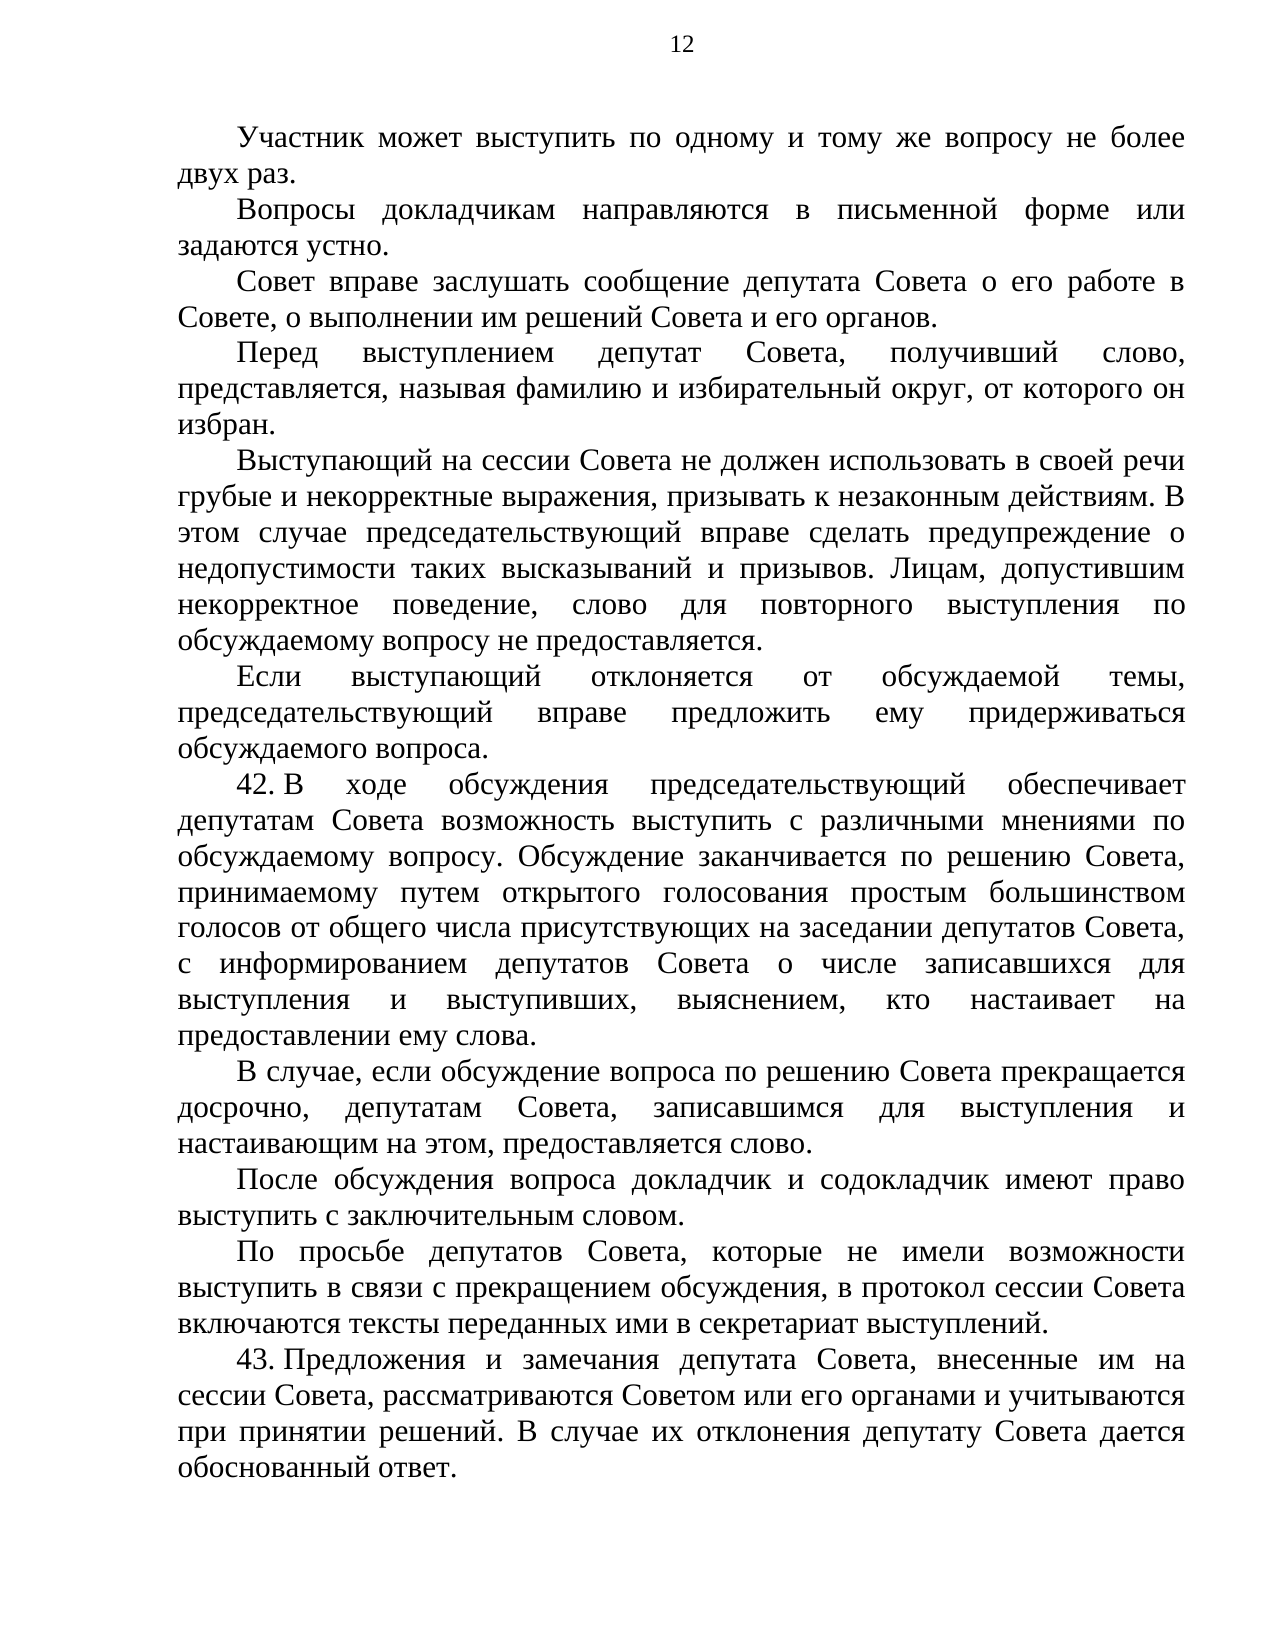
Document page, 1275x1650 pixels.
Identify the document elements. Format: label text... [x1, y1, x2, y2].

text Выступающий на сессии Совета не должен использовать в своей речи грубые и некорректные выражения, призывать к незаконным действиям. В этом случае председательствующий вправе сделать предупреждение о недопустимости таких высказываний и призывов. Лицам, допустившим некорректное поведение, слово для повторного выступления по обсуждаемому вопросу не предоставляется. [177, 442, 1186, 657]
text После обсуждения вопроса докладчик и содокладчик имеют право выступить с заключительным словом. [177, 1160, 1186, 1232]
text По просьбе депутатов Совета, которые не имели возможности выступить в связи с прекращением обсуждения, в протокол сессии Совета включаются тексты переданных ими в секретариат выступлений. [177, 1232, 1186, 1340]
text Вопросы докладчикам направляются в письменной форме или задаются устно. [177, 190, 1186, 262]
text Участник может выступить по одному и тому же вопросу не более двух раз. [177, 118, 1186, 190]
text Если выступающий отклоняется от обсуждаемой темы, председательствующий вправе предложить ему придерживаться обсуждаемого вопроса. [177, 657, 1186, 765]
text Совет вправе заслушать сообщение депутата Совета о его работе в Совете, о выполнении им решений Совета и его органов. [177, 262, 1186, 334]
text 42. В ходе обсуждения председательствующий обеспечивает депутатам Совета возможность выступить с различными мнениями по обсуждаемому вопросу. Обсуждение заканчивается по решению Совета, принимаемому путем открытого голосования простым большинством голосов от общего числа присутствующих на заседании депутатов Совета, с информированием депутатов Совета о числе записавшихся для выступления и выступивших, выяснением, кто настаивает на предоставлении ему слова. [177, 765, 1186, 1052]
text Перед выступлением депутат Совета, получивший слово, представляется, называя фамилию и избирательный округ, от которого он избран. [177, 334, 1186, 442]
text В случае, если обсуждение вопроса по решению Совета прекращается досрочно, депутатам Совета, записавшимся для выступления и настаивающим на этом, предоставляется слово. [177, 1052, 1186, 1160]
text 43. Предложения и замечания депутата Совета, внесенные им на сессии Совета, рассматриваются Советом или его органами и учитываются при принятии решений. В случае их отклонения депутату Совета дается обоснованный ответ. [177, 1340, 1186, 1484]
